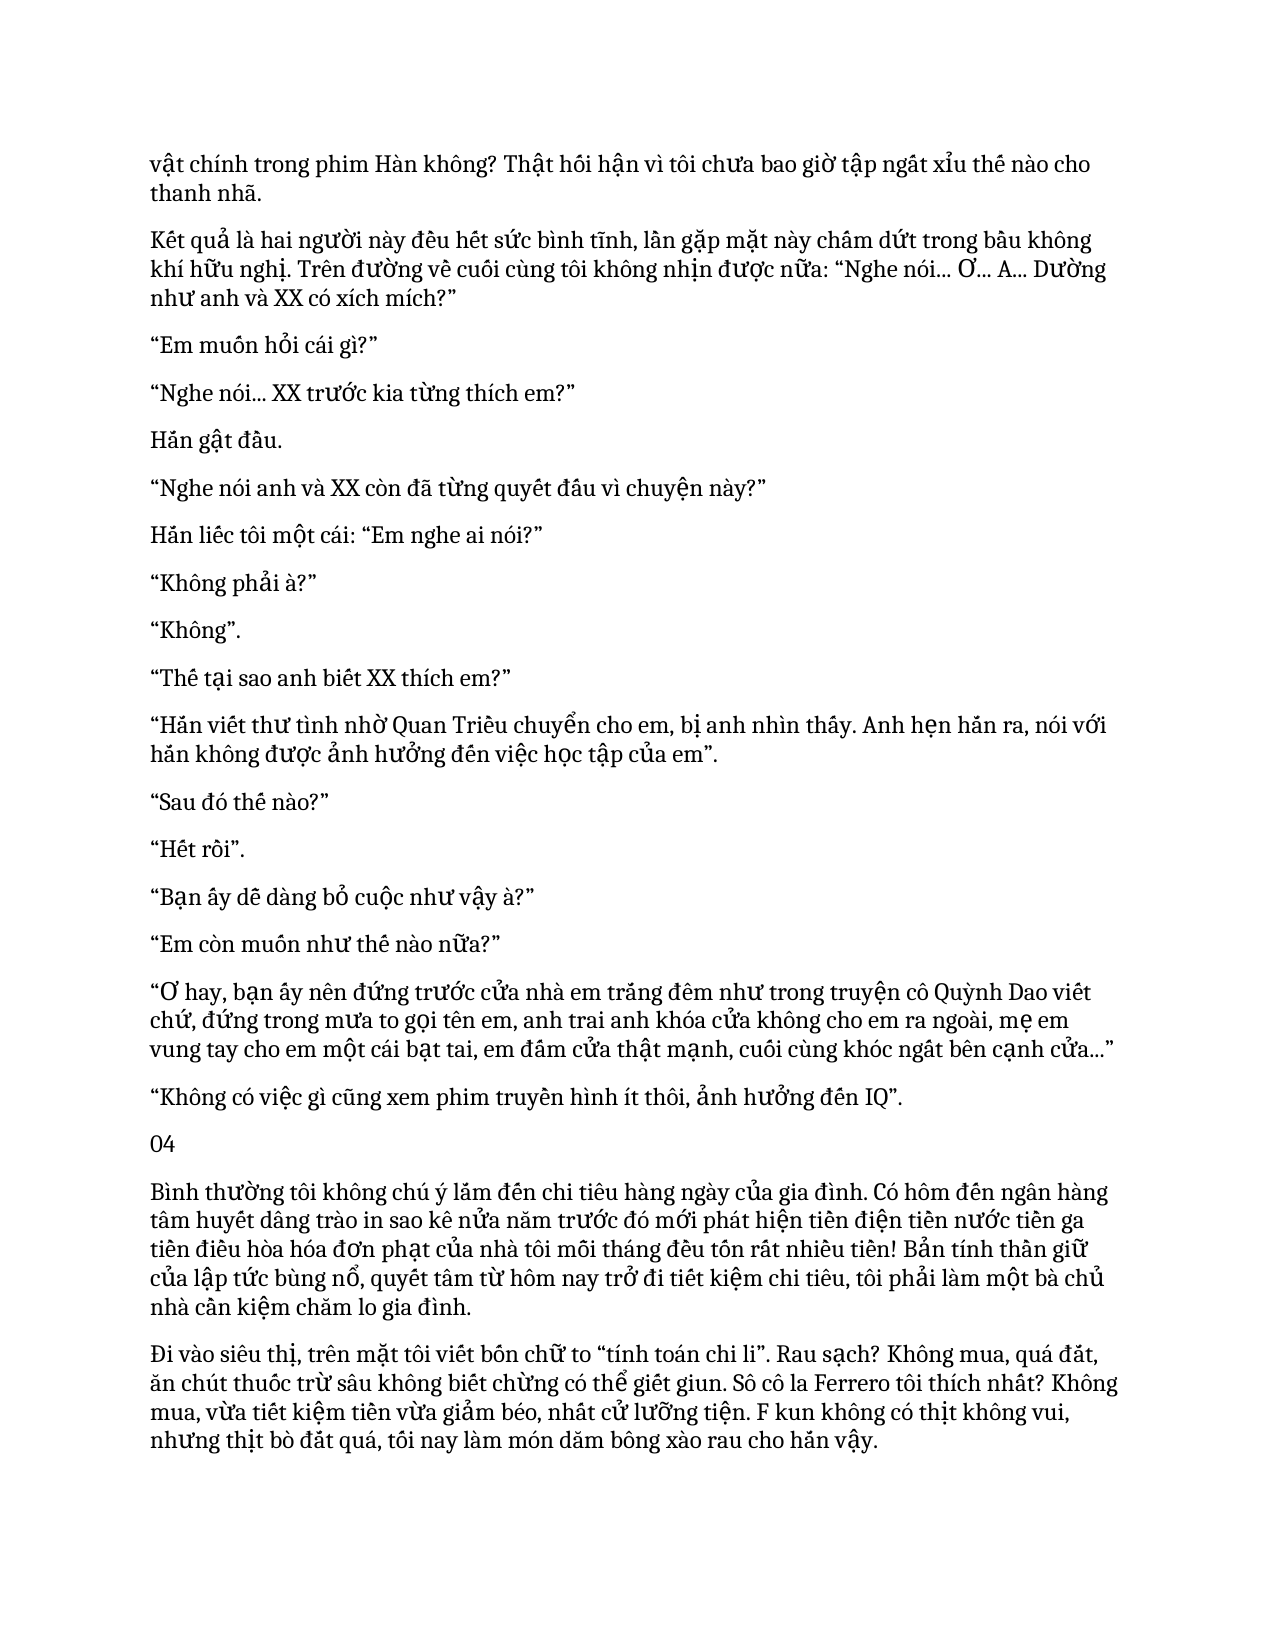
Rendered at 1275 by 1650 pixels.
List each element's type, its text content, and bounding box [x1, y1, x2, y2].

text “Em còn muốn như thế nào nữa?” [150, 930, 1125, 959]
text Hắn liếc tôi một cái: “Em nghe ai nói?” [150, 521, 1125, 550]
text “Hắn viết thư tình nhờ Quan Triều chuyển cho em, bị anh nhìn thấy. Anh hẹn hắn ra, nói với hắn không được ảnh hưởng đến việc học tập của em”. [150, 711, 1125, 769]
text “Không có việc gì cũng xem phim truyền hình ít thôi, ảnh hưởng đến IQ”. [150, 1082, 1125, 1111]
text “Không phải à?” [150, 569, 1125, 597]
text Kết quả là hai người này đều hết sức bình tĩnh, lần gặp mặt này chấm dứt trong bầu không khí hữu nghị. Trên đường về cuối cùng tôi không nhịn được nữa: “Nghe nói... Ơ... A... Dường như anh và XX có xích mích?” [150, 226, 1125, 312]
text “Sau đó thế nào?” [150, 787, 1125, 816]
text “Em muốn hỏi cái gì?” [150, 331, 1125, 360]
text “Hết rồi”. [150, 835, 1125, 864]
text “Bạn ấy dễ dàng bỏ cuộc như vậy à?” [150, 882, 1125, 911]
text “Nghe nói... XX trước kia từng thích em?” [150, 379, 1125, 407]
text “Ơ hay, bạn ấy nên đứng trước cửa nhà em trắng đêm như trong truyện cô Quỳnh Dao viết chứ, đứng trong mưa to gọi tên em, anh trai anh khóa cửa không cho em ra ngoài, mẹ em vung tay cho em một cái bạt tai, em đấm cửa thật mạnh, cuối cùng khóc ngất bên cạnh cửa...” [150, 977, 1125, 1064]
text Bình thường tôi không chú ý lắm đến chi tiêu hàng ngày của gia đình. Có hôm đến ngân hàng tâm huyết dâng trào in sao kê nửa năm trước đó mới phát hiện tiền điện tiền nước tiền ga tiền điều hòa hóa đơn phạt của nhà tôi mỗi tháng đều tốn rất nhiều tiền! Bản tính thần giữ của lập tức bùng nổ, quyết tâm từ hôm nay trở đi tiết kiệm chi tiêu, tôi phải làm một bà chủ nhà cần kiệm chăm lo gia đình. [150, 1177, 1125, 1321]
text “Thế tại sao anh biết XX thích em?” [150, 664, 1125, 692]
text Đi vào siêu thị, trên mặt tôi viết bốn chữ to “tính toán chi li”. Rau sạch? Không mua, quá đắt, ăn chút thuốc trừ sâu không biết chừng có thể giết giun. Sô cô la Ferrero tôi thích nhất? Không mua, vừa tiết kiệm tiền vừa giảm béo, nhất cử lưỡng tiện. F kun không có thịt không vui, nhưng thịt bò đắt quá, tối nay làm món dăm bông xào rau cho hắn vậy. [150, 1340, 1125, 1455]
text “Nghe nói anh và XX còn đã từng quyết đấu vì chuyện này?” [150, 474, 1125, 502]
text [150, 150, 1125, 207]
text Hắn gật đầu. [150, 426, 1125, 455]
text “Không”. [150, 616, 1125, 645]
text 04 [150, 1130, 1125, 1159]
